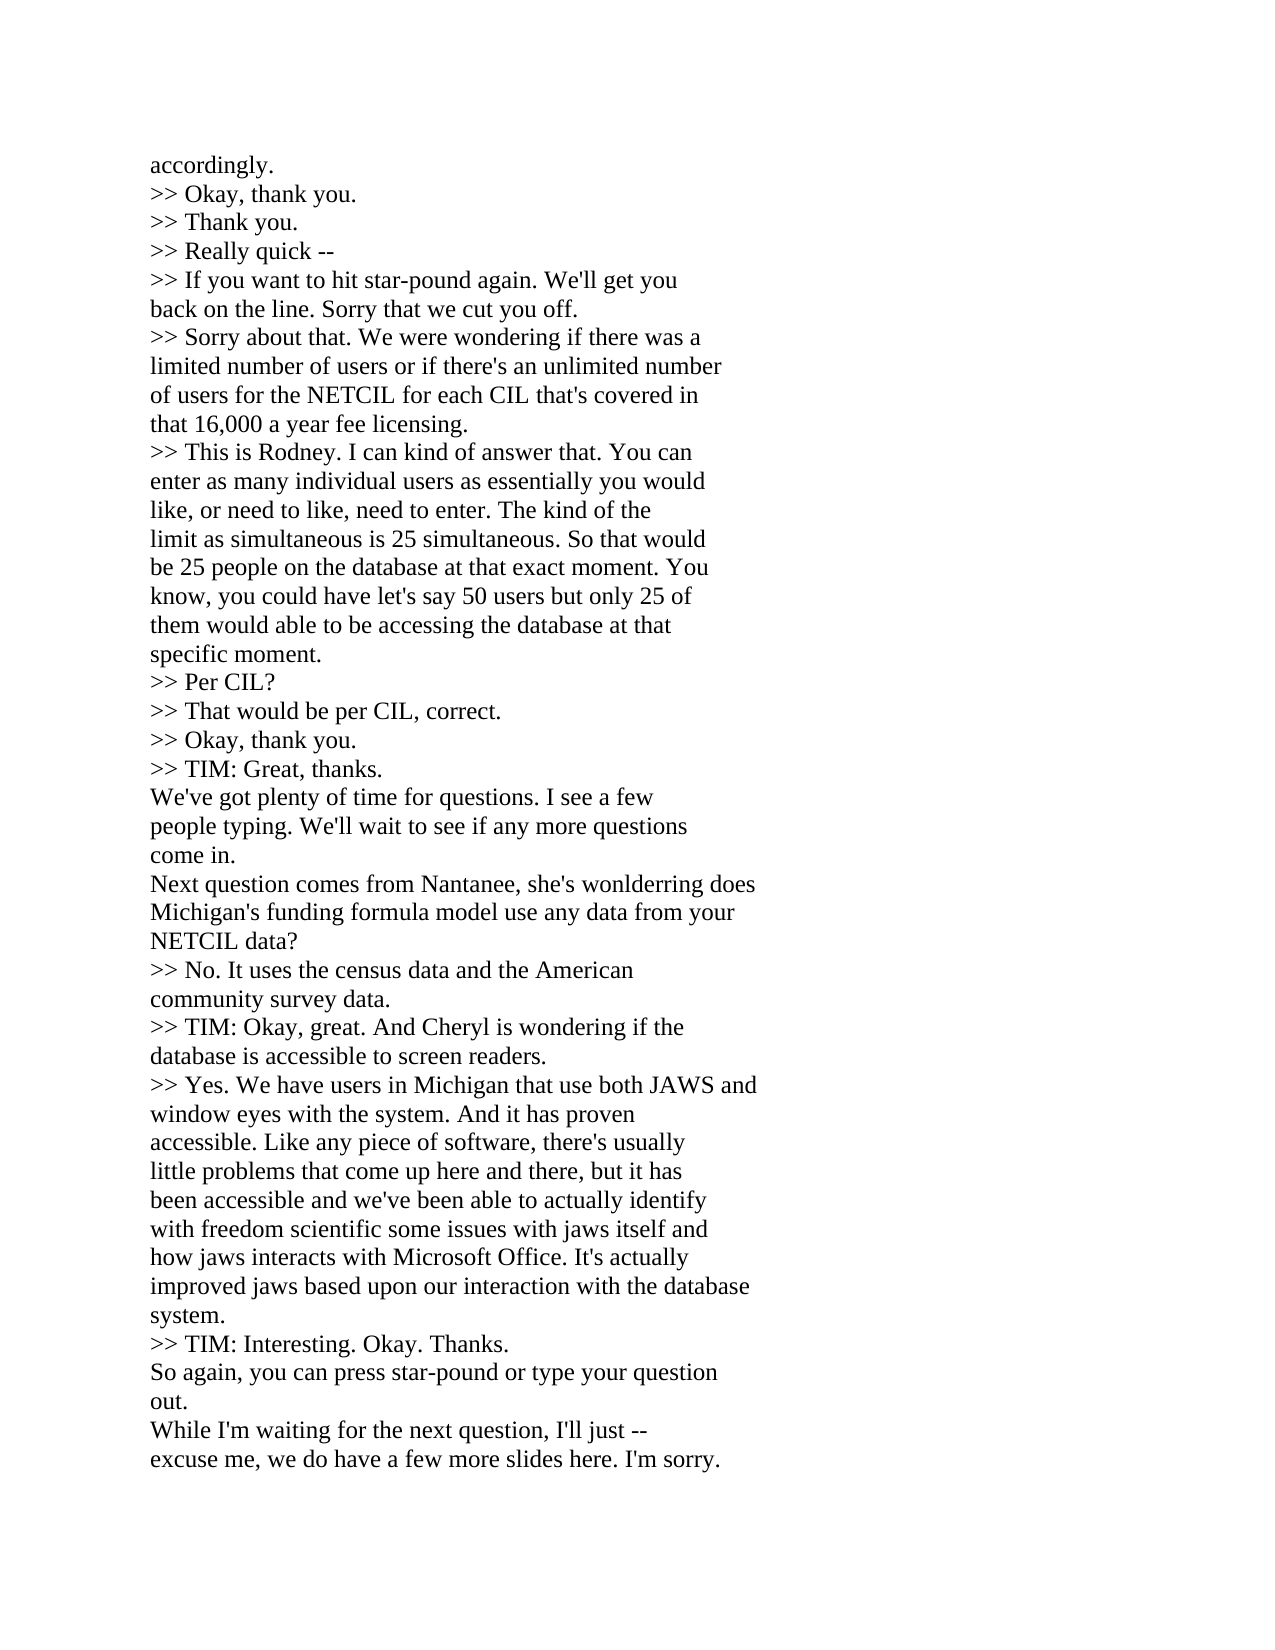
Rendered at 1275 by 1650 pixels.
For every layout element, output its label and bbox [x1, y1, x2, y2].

text [150, 150, 1125, 1472]
